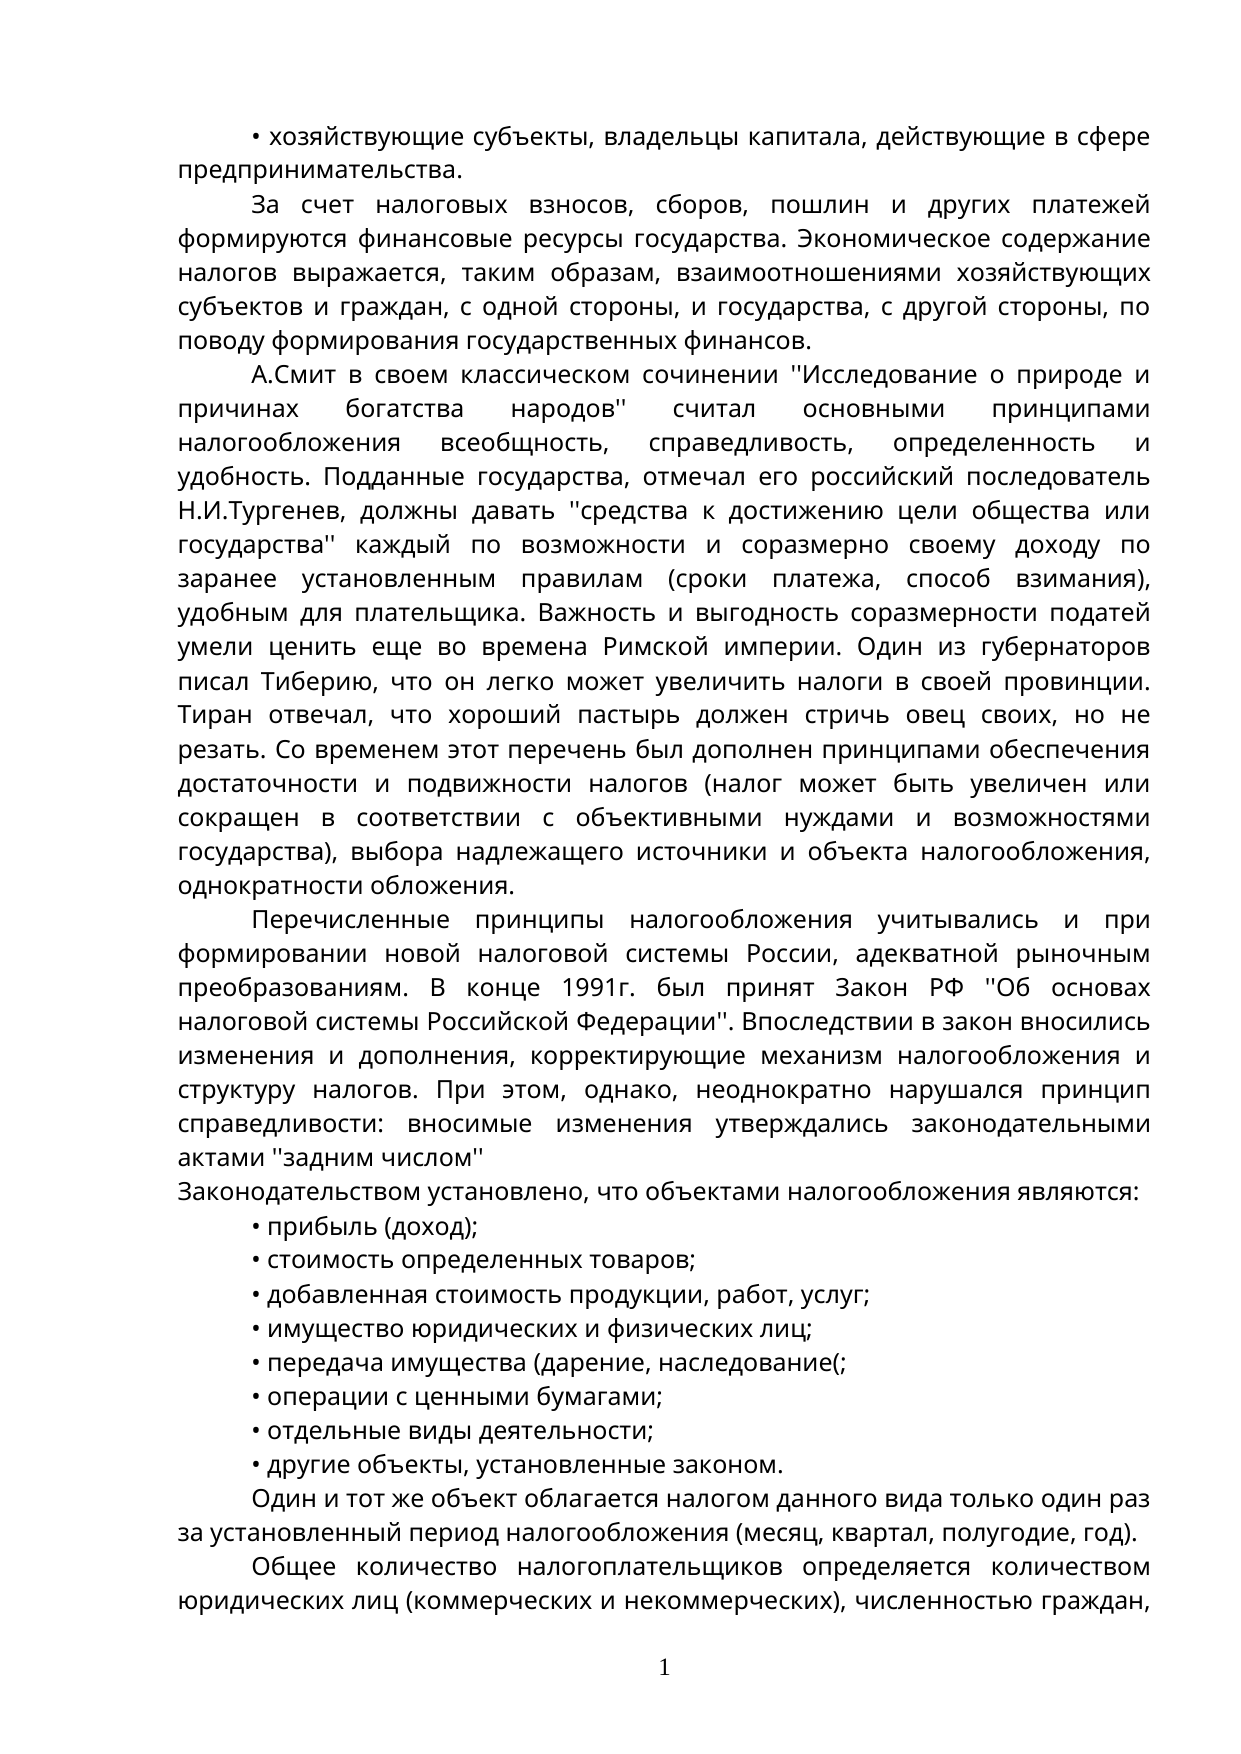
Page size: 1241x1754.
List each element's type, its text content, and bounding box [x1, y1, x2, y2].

text • добавленная стоимость продукции, работ, услуг; [177, 1276, 1152, 1310]
text • хозяйствующие субъекты, владельцы капитала, действующие в сфере предпринимательства. [177, 118, 1152, 186]
text • стоимость определенных товаров; [177, 1242, 1152, 1276]
text • отдельные виды деятельности; [177, 1412, 1152, 1447]
text Законодательством установлено, что объектами налогообложения являются: [177, 1174, 1152, 1208]
text А.Смит в своем классическом сочинении ''Исследование о природе и причинах богатства народов'' считал основными принципами налогообложения всеобщность, справедливость, определенность и удобность. Подданные государства, отмечал его российский последователь Н.И.Тургенев, должны давать ''средства к достижению цели общества или государства'' каждый по возможности и соразмерно своему доходу по заранее установленным правилам (сроки платежа, способ взимания), удобным для плательщика. Важность и выгодность соразмерности податей умели ценить еще во времена Римской империи. Один из губернаторов писал Тиберию, что он легко может увеличить налоги в своей провинции. Тиран отвечал, что хороший пастырь должен стричь овец своих, но не резать. Со временем этот перечень был дополнен принципами обеспечения достаточности и подвижности налогов (налог может быть увеличен или сокращен в соответствии с объективными нуждами и возможностями государства), выбора надлежащего источники и объекта налогообложения, однократности обложения. [177, 357, 1152, 902]
text • передача имущества (дарение, наследование(; [177, 1344, 1152, 1378]
text • другие объекты, установленные законом. [177, 1447, 1152, 1481]
text Один и тот же объект облагается налогом данного вида только один раз за установленный период налогообложения (месяц, квартал, полугодие, год). [177, 1481, 1152, 1549]
text • операции с ценными бумагами; [177, 1378, 1152, 1412]
text • имущество юридических и физических лиц; [177, 1310, 1152, 1344]
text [177, 1549, 1152, 1617]
text Перечисленные принципы налогообложения учитывались и при формировании новой налоговой системы России, адекватной рыночным преобразованиям. В конце 1991г. был принят Закон РФ ''Об основах налоговой системы Российской Федерации''. Впоследствии в закон вносились изменения и дополнения, корректирующие механизм налогообложения и структуру налогов. При этом, однако, неоднократно нарушался принцип справедливости: вносимые изменения утверждались законодательными актами ''задним числом'' [177, 902, 1152, 1174]
text • прибыль (доход); [177, 1208, 1152, 1242]
text За счет налоговых взносов, сборов, пошлин и других платежей формируются финансовые ресурсы государства. Экономическое содержание налогов выражается, таким образам, взаимоотношениями хозяйствующих субъектов и граждан, с одной стороны, и государства, с другой стороны, по поводу формирования государственных финансов. [177, 186, 1152, 357]
